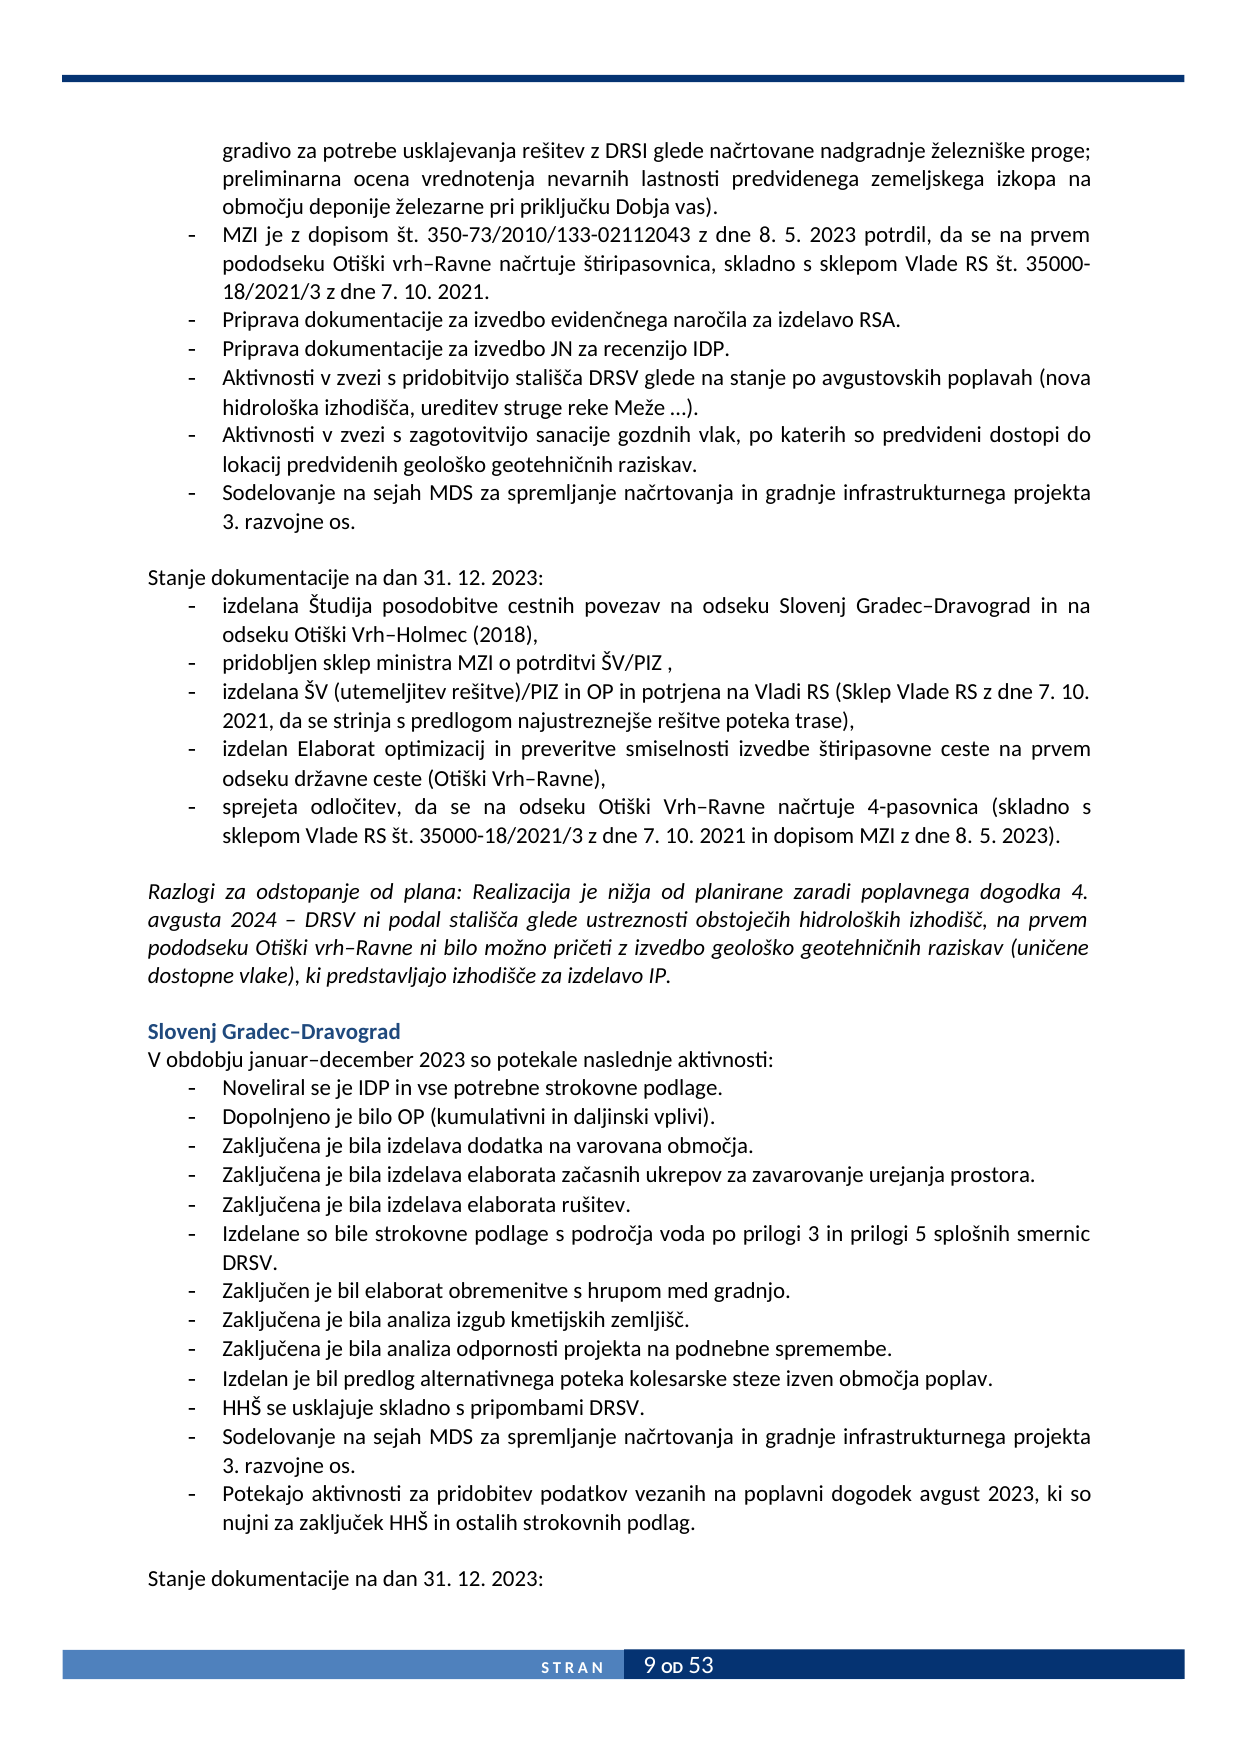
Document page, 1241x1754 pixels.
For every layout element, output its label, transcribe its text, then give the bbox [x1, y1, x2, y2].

list Zaključena je bila izdelava elaborata rušitev. [185, 1190, 1092, 1219]
list Sodelovanje na sejah MDS za spremljanje načrtovanja in gradnje infrastrukturnega projekta 3. razvojne os. [185, 1422, 1092, 1479]
list Izdelane so bile strokovne podlage s področja voda po prilogi 3 in prilogi 5 splošnih smernic DRSV. [185, 1219, 1092, 1276]
list Noveliral se je IDP in vse potrebne strokovne podlage. [185, 1073, 1092, 1102]
list Zaključena je bila izdelava elaborata začasnih ukrepov za zavarovanje urejanja prostora. [185, 1161, 1092, 1190]
list sprejeta odločitev, da se na odseku Otiški Vrh–Ravne načrtuje 4-pasovnica (skladno s sklepom Vlade RS št. 35000-18/2021/3 z dne 7. 10. 2021 in dopisom MZI z dne 8. 5. 2023). [185, 792, 1092, 849]
list pridobljen sklep ministra MZI o potrditvi ŠV/PIZ , [185, 648, 1092, 677]
list Priprava dokumentacije za izvedbo JN za recenzijo IDP. [185, 334, 1092, 363]
list MZI je z dopisom št. 350-73/2010/133-02112043 z dne 8. 5. 2023 potrdil, da se na prvem pododseku Otiški vrh–Ravne načrtuje štiripasovnica, skladno s sklepom Vlade RS št. 35000-18/2021/3 z dne 7. 10. 2021. [185, 220, 1092, 305]
list Potekajo aktivnosti za pridobitev podatkov vezanih na poplavni dogodek avgust 2023, ki so nujni za zaključek HHŠ in ostalih strokovnih podlag. [185, 1479, 1092, 1536]
text Stanje dokumentacije na dan 31. 12. 2023: [148, 563, 1092, 591]
list Priprava dokumentacije za izvedbo evidenčnega naročila za izdelavo RSA. [185, 305, 1092, 334]
text V obdobju januar–december 2023 so potekale naslednje aktivnosti: [148, 1045, 1092, 1073]
list Aktivnosti v zvezi s pridobitvijo stališča DRSV glede na stanje po avgustovskih poplavah (nova hidrološka izhodišča, ureditev struge reke Meže …). [185, 363, 1092, 421]
text Razlogi za odstopanje od plana: Realizacija je nižja od planirane zaradi poplavnega dogodka 4. avgusta 2024 – DRSV ni podal stališča glede ustreznosti obstoječih hidroloških izhodišč, na prvem pododseku Otiški vrh–Ravne ni bilo možno pričeti z izvedbo geološko geotehničnih raziskav (uničene dostopne vlake), ki predstavljajo izhodišče za izdelavo IP. [148, 877, 1092, 989]
list Zaključena je bila analiza izgub kmetijskih zemljišč. [185, 1305, 1092, 1334]
list Zaključen je bil elaborat obremenitve s hrupom med gradnjo. [185, 1276, 1092, 1305]
list izdelana ŠV (utemeljitev rešitve)/PIZ in OP in potrjena na Vladi RS (Sklep Vlade RS z dne 7. 10. 2021, da se strinja s predlogom najustreznejše rešitve poteka trase), [185, 677, 1092, 734]
list Izdelan je bil predlog alternativnega poteka kolesarske steze izven območja poplav. [185, 1364, 1092, 1393]
list izdelana Študija posodobitve cestnih povezav na odseku Slovenj Gradec–Dravograd in na odseku Otiški Vrh–Holmec (2018), [185, 591, 1092, 648]
list Zaključena je bila izdelava dodatka na varovana območja. [185, 1131, 1092, 1161]
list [185, 136, 1092, 220]
list Aktivnosti v zvezi s zagotovitvijo sanacije gozdnih vlak, po katerih so predvideni dostopi do lokacij predvidenih geološko geotehničnih raziskav. [185, 421, 1092, 478]
text Stanje dokumentacije na dan 31. 12. 2023: [148, 1564, 1092, 1592]
list Dopolnjeno je bilo OP (kumulativni in daljinski vplivi). [185, 1102, 1092, 1131]
list izdelan Elaborat optimizacij in preveritve smiselnosti izvedbe štiripasovne ceste na prvem odseku državne ceste (Otiški Vrh–Ravne), [185, 734, 1092, 792]
text Slovenj Gradec–Dravograd [148, 1017, 1092, 1045]
list Zaključena je bila analiza odpornosti projekta na podnebne spremembe. [185, 1334, 1092, 1364]
list Sodelovanje na sejah MDS za spremljanje načrtovanja in gradnje infrastrukturnega projekta 3. razvojne os. [185, 478, 1092, 535]
list HHŠ se usklajuje skladno s pripombami DRSV. [185, 1393, 1092, 1422]
